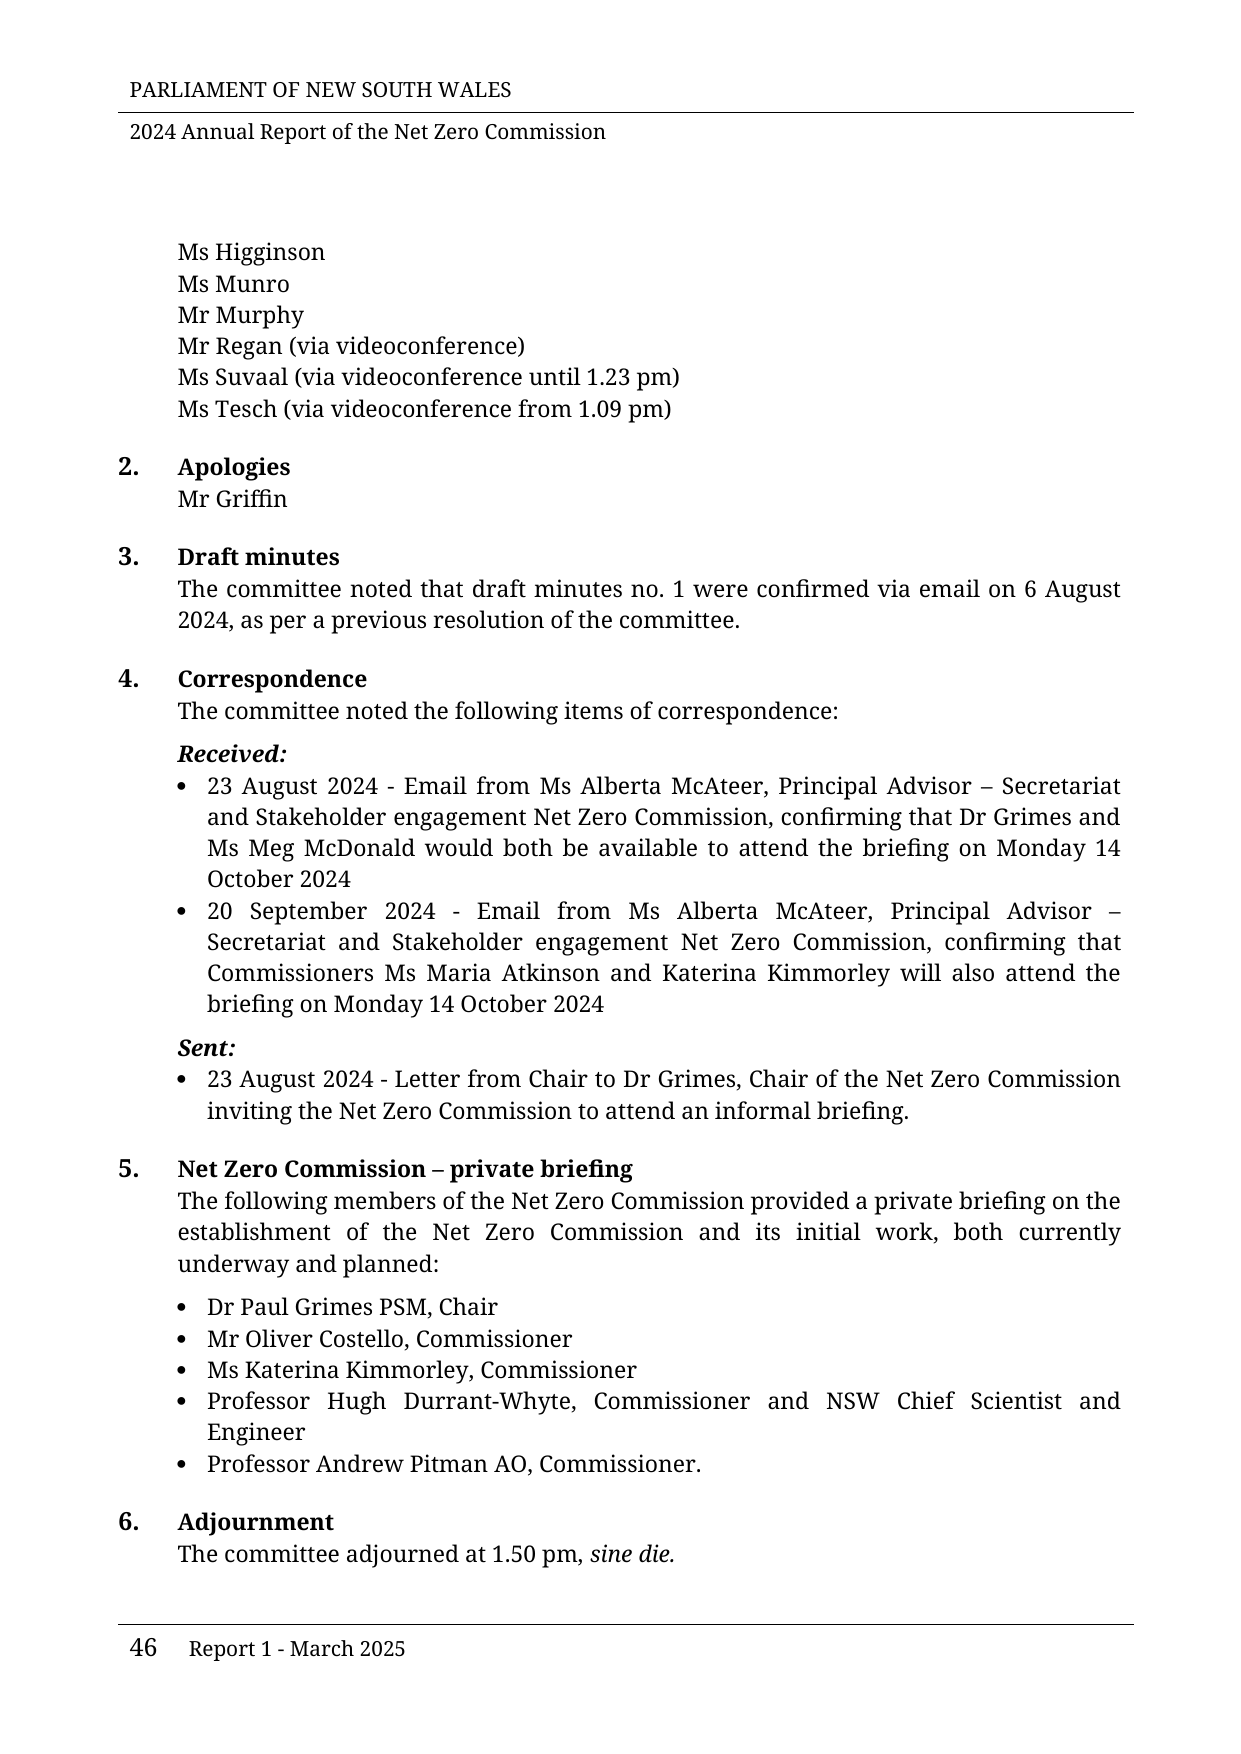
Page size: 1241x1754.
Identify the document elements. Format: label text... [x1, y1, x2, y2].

text Ms Tesch (via videoconference from 1.09 pm) [177, 392, 1122, 424]
subtitle Net Zero Commission – private briefing [118, 1151, 1122, 1185]
text Ms Munro [177, 267, 1122, 299]
subtitle Adjournment [118, 1504, 1122, 1538]
text Ms Higginson [177, 236, 1122, 267]
text Mr Oliver Costello, Commissioner [177, 1322, 1122, 1354]
text The committee noted that draft minutes no. 1 were confirmed via email on 6 August 2024, as per a previous resolution of the committee. [177, 573, 1122, 636]
subtitle Correspondence [118, 661, 1122, 695]
text Mr Murphy [177, 299, 1122, 330]
text Ms Katerina Kimmorley, Commissioner [177, 1354, 1122, 1385]
text Mr Regan (via videoconference) [177, 330, 1122, 361]
subtitle Apologies [118, 449, 1122, 483]
text Dr Paul Grimes PSM, Chair [177, 1291, 1122, 1322]
text Mr Griffin [177, 483, 1122, 514]
subtitle Sent: [177, 1032, 1122, 1063]
text 20 September 2024 - Email from Ms Alberta McAteer, Principal Advisor – Secretariat and Stakeholder engagement Net Zero Commission, confirming that Commissioners Ms Maria Atkinson and Katerina Kimmorley will also attend the briefing on Monday 14 October 2024 [177, 895, 1122, 1020]
text Professor Hugh Durrant-Whyte, Commissioner and NSW Chief Scientist and Engineer [177, 1385, 1122, 1447]
text 23 August 2024 - Email from Ms Alberta McAteer, Principal Advisor – Secretariat and Stakeholder engagement Net Zero Commission, confirming that Dr Grimes and Ms Meg McDonald would both be available to attend the briefing on Monday 14 October 2024 [177, 770, 1122, 895]
text The committee noted the following items of correspondence: [177, 695, 1122, 726]
subtitle Draft minutes [118, 539, 1122, 573]
text Professor Andrew Pitman AO, Commissioner. [177, 1447, 1122, 1479]
text The committee adjourned at 1.50 pm, sine die. [177, 1538, 1122, 1569]
text 23 August 2024 - Letter from Chair to Dr Grimes, Chair of the Net Zero Commission inviting the Net Zero Commission to attend an informal briefing. [177, 1063, 1122, 1126]
text Ms Suvaal (via videoconference until 1.23 pm) [177, 361, 1122, 392]
subtitle Received: [177, 738, 1122, 770]
text The following members of the Net Zero Commission provided a private briefing on the establishment of the Net Zero Commission and its initial work, both currently underway and planned: [177, 1185, 1122, 1279]
